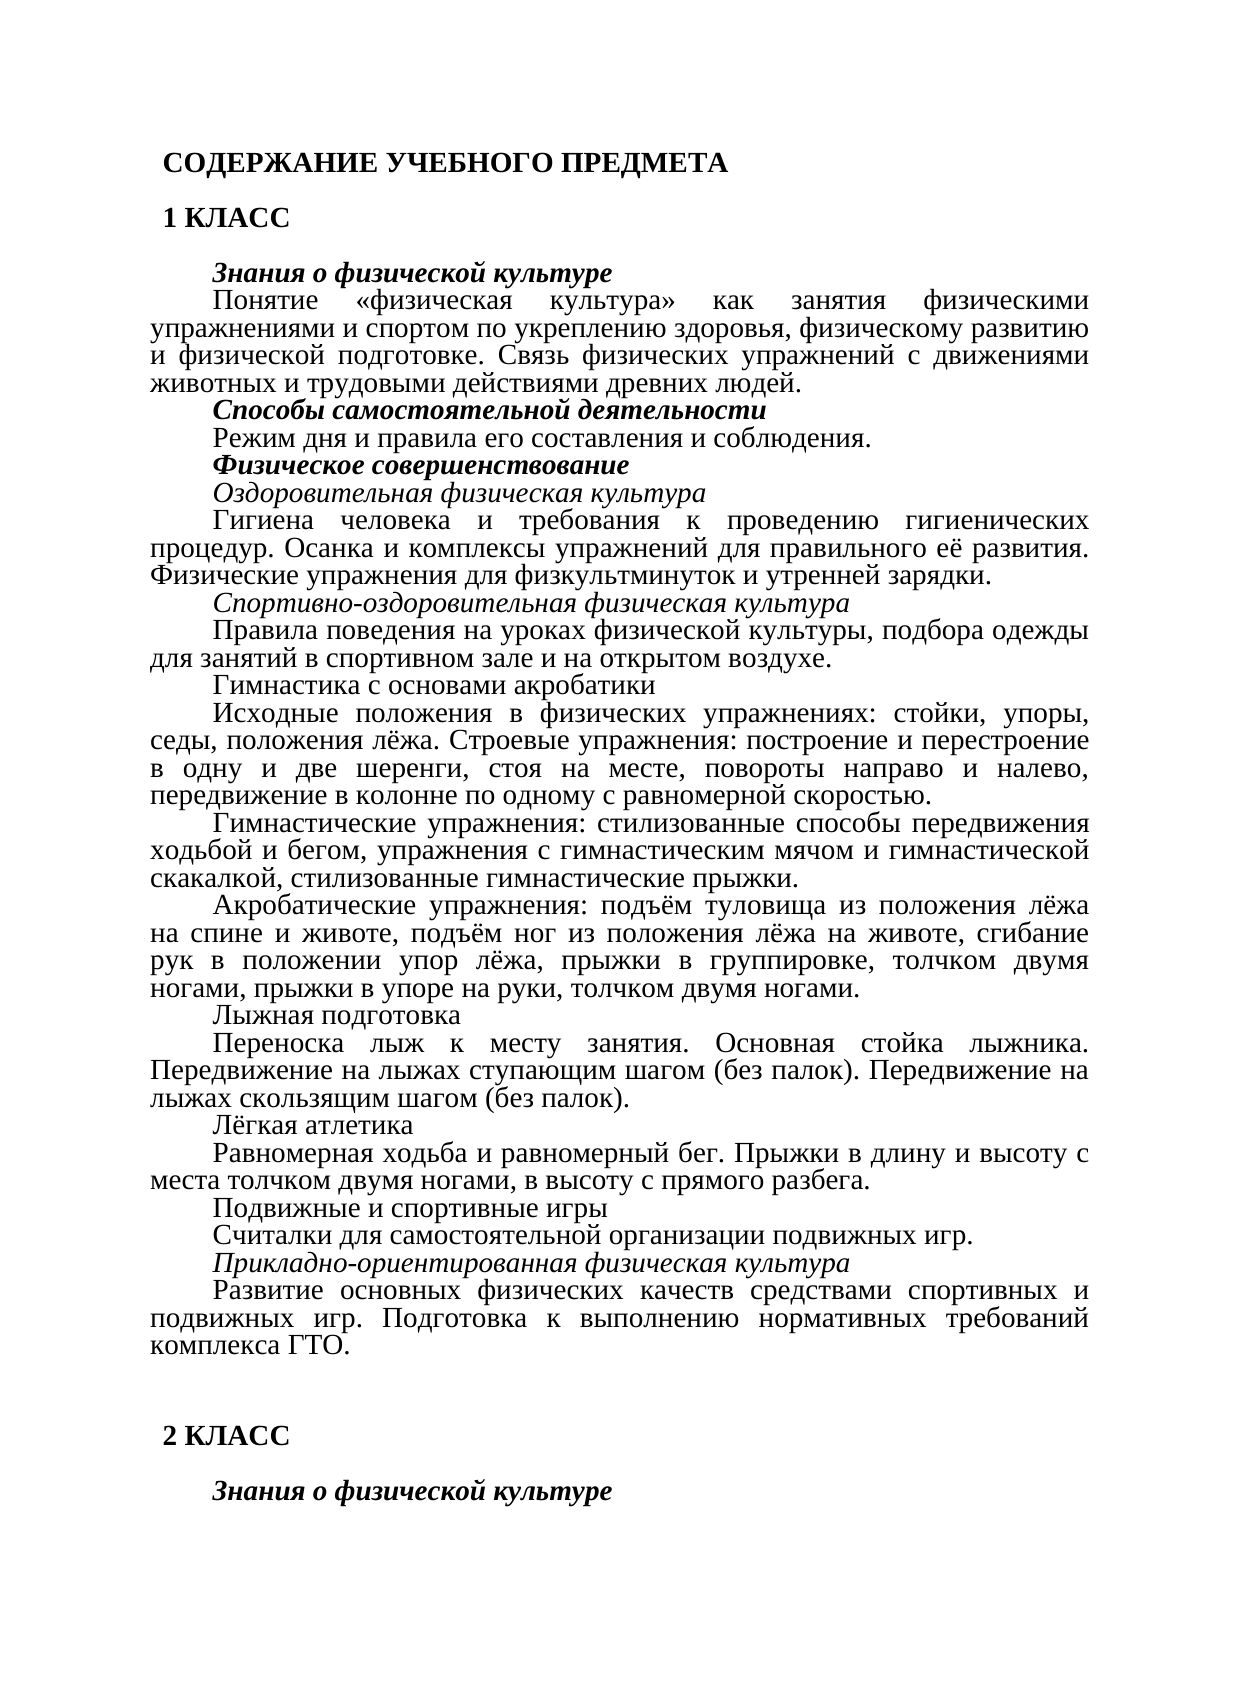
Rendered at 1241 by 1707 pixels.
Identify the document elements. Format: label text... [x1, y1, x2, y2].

text Способы самостоятельной деятельности [150, 397, 1090, 425]
text Гимнастические упражнения: стилизованные способы передвижения ходьбой и бегом, упражнения с гимнастическим мячом и гимнастической скакалкой, стилизованные гимнастические прыжки. [150, 810, 1090, 892]
text Лёгкая атлетика [150, 1112, 1090, 1140]
text ​СОДЕРЖАНИЕ УЧЕБНОГО ПРЕДМЕТА [162, 150, 1090, 177]
text Гимнастика с основами акробатики [150, 672, 1090, 700]
text Знания о физической культуре [150, 1478, 1090, 1506]
text Исходные положения в физических упражнениях: стойки, упоры, седы, положения лёжа. Строевые упражнения: построение и перестроение в одну и две шеренги, стоя на месте, повороты направо и налево, передвижение в колонне по одному с равномерной скоростью. [150, 700, 1090, 810]
text 1 КЛАСС [162, 205, 1090, 232]
text Лыжная подготовка [150, 1002, 1090, 1030]
text Развитие основных физических качеств средствами спортивных и подвижных игр. Подготовка к выполнению нормативных требований комплекса ГТО. [150, 1277, 1090, 1360]
text Подвижные и спортивные игры [150, 1195, 1090, 1222]
text Физическое совершенствование [150, 452, 1090, 480]
text Прикладно-ориентированная физическая культура [150, 1250, 1090, 1277]
text Знания о физической культуре [150, 260, 1090, 287]
text Правила поведения на уроках физической культуры, подбора одежды для занятий в спортивном зале и на открытом воздухе. [150, 617, 1090, 672]
text Спортивно-оздоровительная физическая культура [150, 590, 1090, 617]
text Понятие «физическая культура» как занятия физическими упражнениями и спортом по укреплению здоровья, физическому развитию и физической подготовке. Связь физических упражнений с движениями животных и трудовыми действиями древних людей. [150, 287, 1090, 397]
text Считалки для самостоятельной организации подвижных игр. [150, 1222, 1090, 1250]
text Гигиена человека и требования к проведению гигиенических процедур. Осанка и комплексы упражнений для правильного её развития. Физические упражнения для физкультминуток и утренней зарядки. [150, 507, 1090, 590]
text Переноска лыж к месту занятия. Основная стойка лыжника. Передвижение на лыжах ступающим шагом (без палок). Передвижение на лыжах скользящим шагом (без палок). [150, 1030, 1090, 1112]
text 2 КЛАСС [162, 1423, 1090, 1451]
text Оздоровительная физическая культура [150, 480, 1090, 507]
text Акробатические упражнения: подъём туловища из положения лёжа на спине и животе, подъём ног из положения лёжа на животе, сгибание рук в положении упор лёжа, прыжки в группировке, толчком двумя ногами, прыжки в упоре на руки, толчком двумя ногами. [150, 892, 1090, 1002]
text Режим дня и правила его составления и соблюдения. [150, 425, 1090, 452]
text Равномерная ходьба и равномерный бег. Прыжки в длину и высоту с места толчком двумя ногами, в высоту с прямого разбега. [150, 1140, 1090, 1195]
